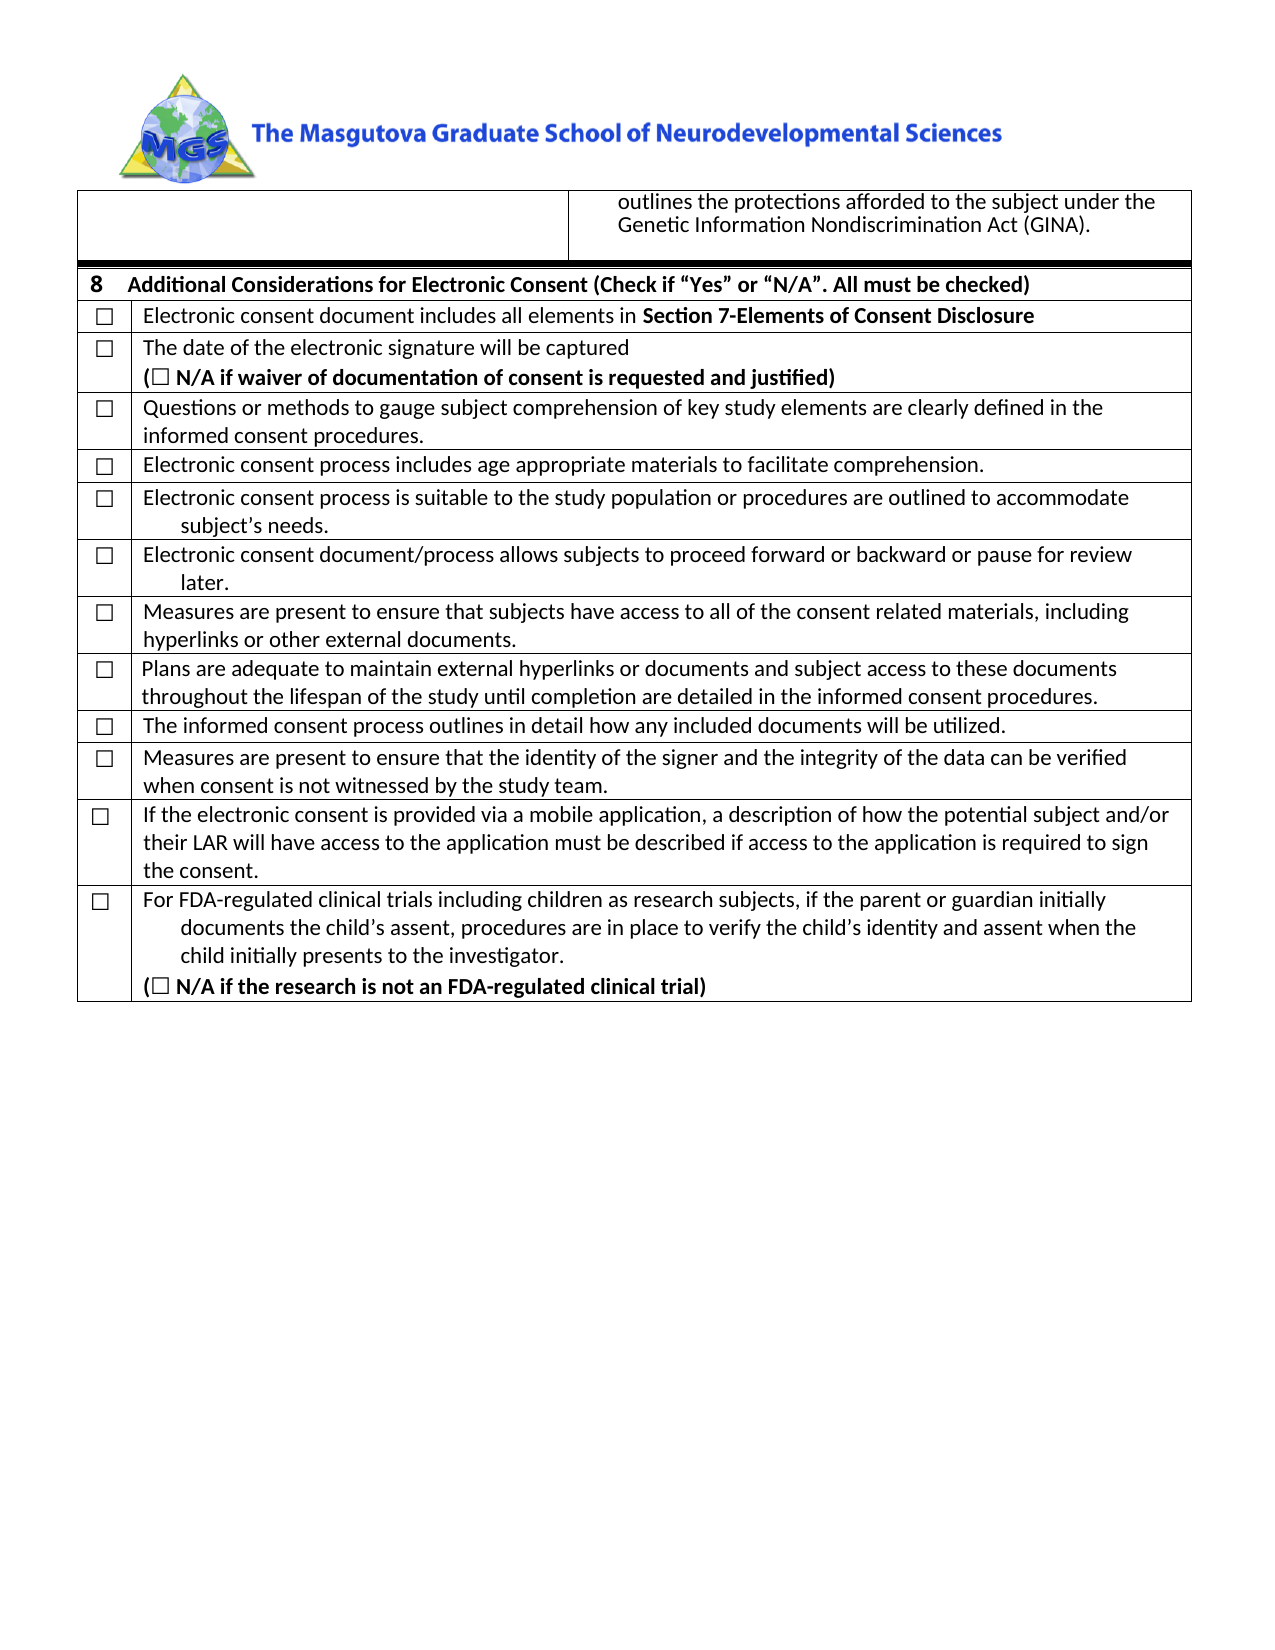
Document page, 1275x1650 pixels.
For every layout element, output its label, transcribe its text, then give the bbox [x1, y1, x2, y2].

table_cell Additional Considerations for Electronic Consent (Check if “Yes” or “N/A”. All must be checked) [78, 269, 1191, 300]
table_cell [78, 301, 131, 332]
table_cell Electronic consent process includes age appropriate materials to facilitate comprehension. [132, 450, 1191, 482]
table_cell [78, 333, 131, 392]
table_cell [78, 450, 131, 482]
table_cell Plans are adequate to maintain external hyperlinks or documents and subject access to these documents throughout the lifespan of the study until completion are detailed in the informed consent procedures. [132, 654, 1191, 710]
table_cell [78, 743, 131, 799]
table_cell [78, 540, 131, 596]
table_cell [78, 800, 131, 884]
table_cell Questions or methods to gauge subject comprehension of key study elements are clearly defined in the informed consent procedures. [132, 393, 1191, 449]
table_cell If the electronic consent is provided via a mobile application, a description of how the potential subject and/or their LAR will have access to the application must be described if access to the application is required to sign the consent. [132, 800, 1191, 884]
picture [75, 56, 1027, 191]
table_cell For FDA-regulated clinical trials including children as research subjects, if the parent or guardian initially documents the child’s assent, procedures are in place to verify the child’s identity and assent when the child initially presents to the investigator. ( N/A if the research is not an FDA-regulated clinical trial) [132, 886, 1191, 1001]
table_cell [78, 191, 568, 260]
table_cell Measures are present to ensure that subjects have access to all of the consent related materials, including hyperlinks or other external documents. [132, 597, 1191, 653]
table_cell The informed consent process outlines in detail how any included documents will be utilized. [132, 711, 1191, 742]
table_cell Electronic consent document/process allows subjects to proceed forward or backward or pause for review later. [132, 540, 1191, 596]
table_cell The date of the electronic signature will be captured ( N/A if waiver of documentation of consent is requested and justified) [132, 333, 1191, 392]
table_cell [78, 886, 131, 1001]
table_cell [78, 393, 131, 449]
table_cell [78, 711, 131, 742]
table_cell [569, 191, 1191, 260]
table_cell Electronic consent document includes all elements in Section 7-Elements of Consent Disclosure [132, 301, 1191, 332]
table_cell [78, 597, 131, 653]
table_cell [78, 483, 131, 539]
table_cell Measures are present to ensure that the identity of the signer and the integrity of the data can be verified when consent is not witnessed by the study team. [132, 743, 1191, 799]
table_cell Electronic consent process is suitable to the study population or procedures are outlined to accommodate subject’s needs. [132, 483, 1191, 539]
table_cell [78, 654, 131, 710]
